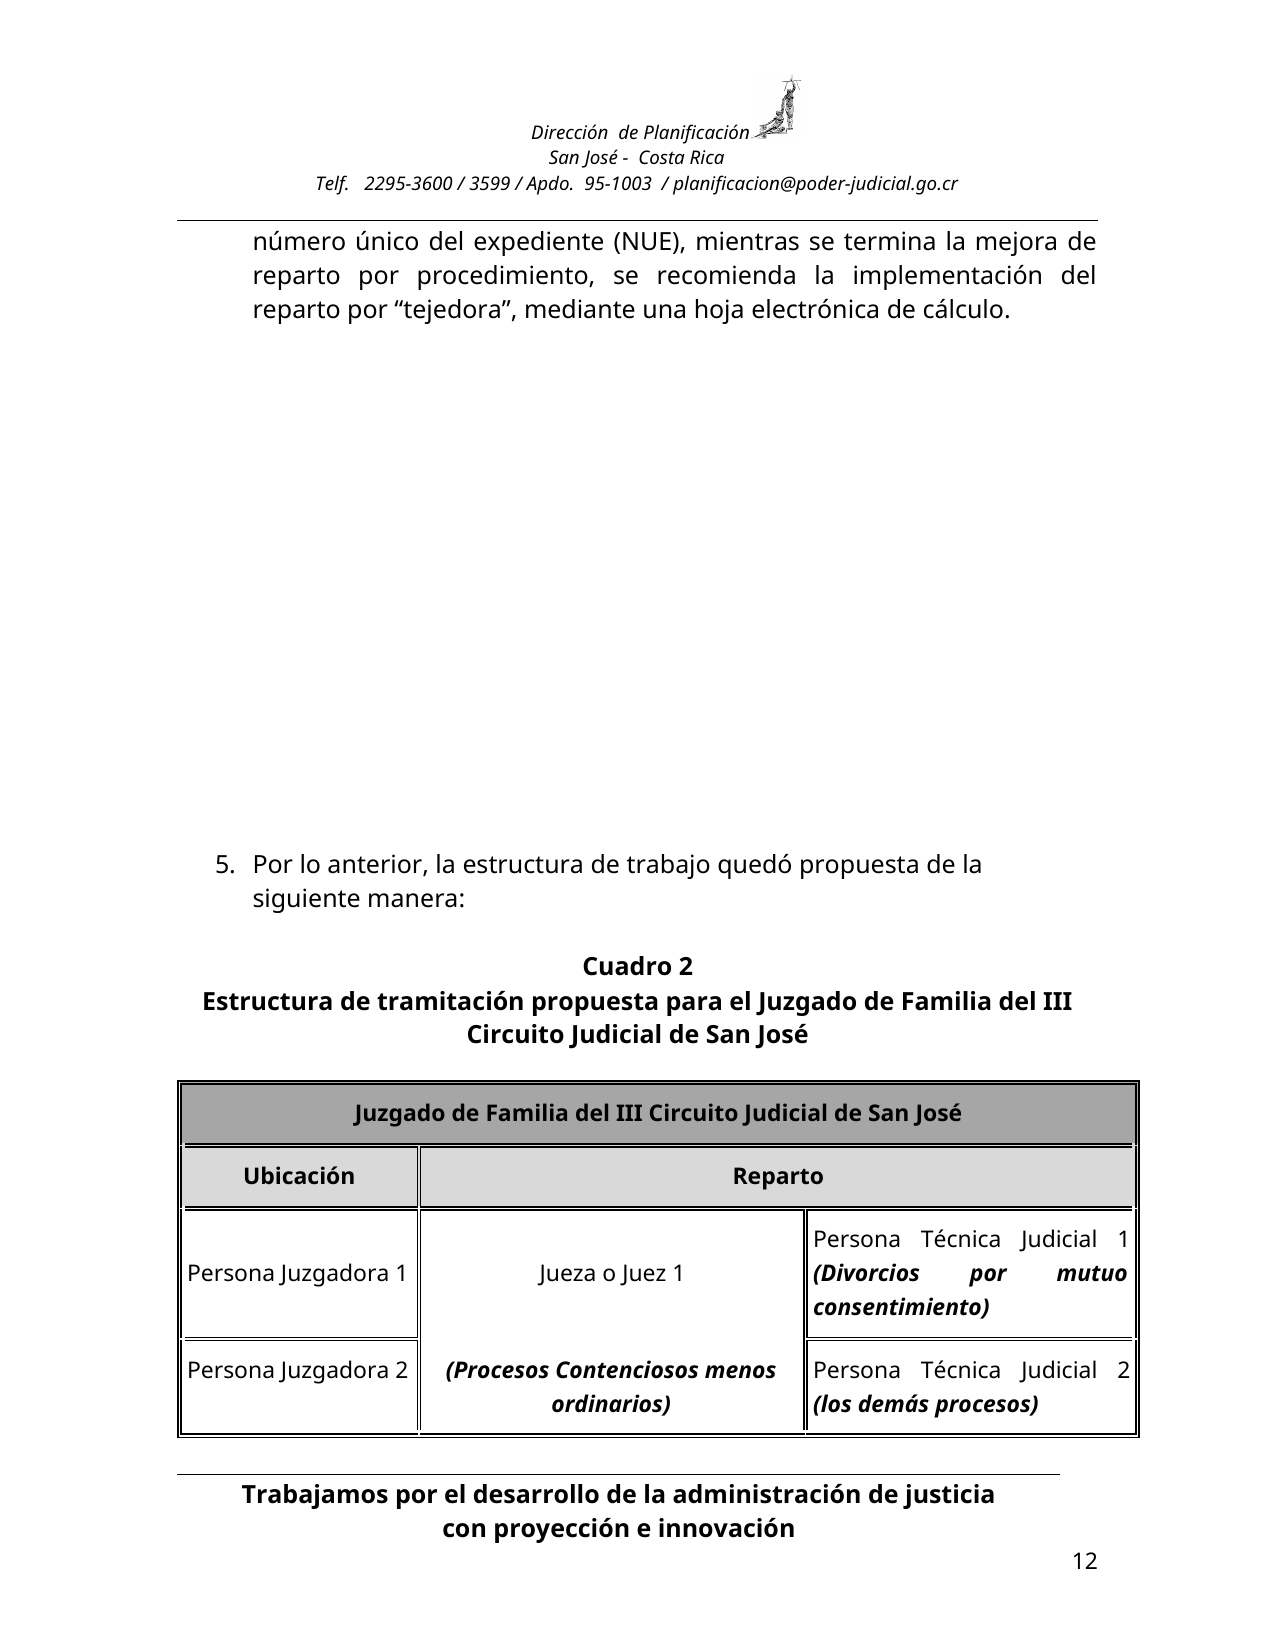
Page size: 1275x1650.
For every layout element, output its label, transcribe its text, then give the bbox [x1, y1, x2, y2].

picture [749, 73, 803, 140]
table_cell Persona Técnica Judicial 2 (los demás procesos) [806, 1337, 1138, 1433]
table_cell Persona Juzgadora 2 [180, 1337, 419, 1433]
table_cell Reparto [419, 1143, 1138, 1206]
table_cell Jueza o Juez 1 [421, 1211, 803, 1337]
table_cell Persona Juzgadora 1 [180, 1206, 419, 1337]
list Por lo anterior, la estructura de trabajo quedó propuesta de la siguiente manera: [215, 847, 1098, 915]
table_cell Ubicación [180, 1143, 419, 1206]
table_cell Persona Técnica Judicial 1 (Divorcios por mutuo consentimiento) [806, 1206, 1138, 1337]
title Estructura de tramitación propuesta para el Juzgado de Familia del III Circuito Judicial de San José [177, 983, 1098, 1051]
title Cuadro 2 [177, 949, 1098, 983]
table_header Juzgado de Familia del III Circuito Judicial de San José [182, 1085, 1135, 1143]
table_cell (Procesos Contenciosos menos ordinarios) [419, 1337, 806, 1433]
